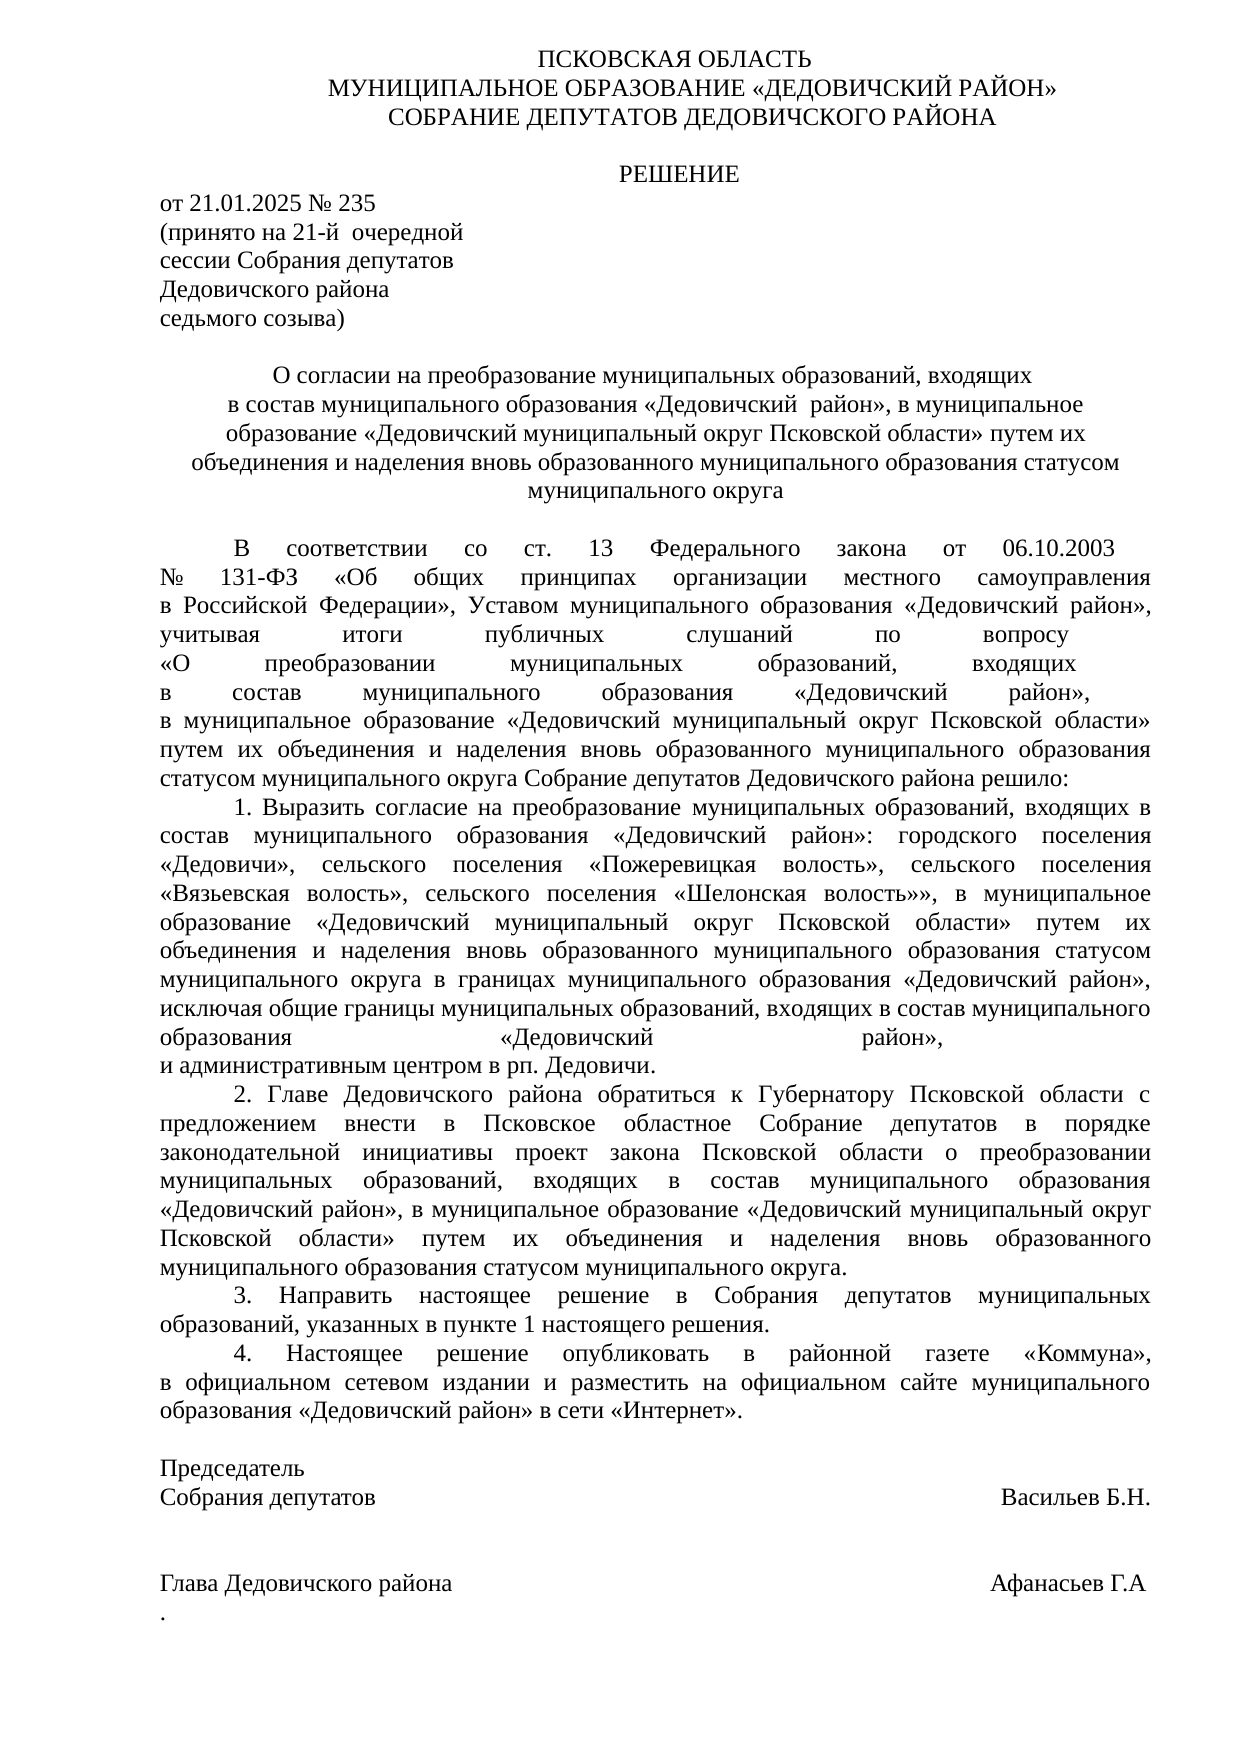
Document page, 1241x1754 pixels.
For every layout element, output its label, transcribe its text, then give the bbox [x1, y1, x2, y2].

text 4. Настоящее решение опубликовать в районной газете «Коммуна», в официальном сетевом издании и разместить на официальном сайте муниципального образования «Дедовичский район» в сети «Интернет». [159, 1338, 1152, 1424]
text от 21.01.2025 № 235 [159, 188, 1152, 217]
text МУНИЦИПАЛЬНОЕ ОБРАЗОВАНИЕ «ДЕДОВИЧСКИЙ РАЙОН» [159, 73, 1152, 102]
text Председатель [159, 1453, 1152, 1482]
text 1. Выразить согласие на преобразование муниципальных образований, входящих в состав муниципального образования «Дедовичский район»: городского поселения «Дедовичи», сельского поселения «Пожеревицкая волость», сельского поселения «Вязьевская волость», сельского поселения «Шелонская волость»», в муниципальное образование «Дедовичский муниципальный округ Псковской области» путем их объединения и наделения вновь образованного муниципального образования статусом муниципального округа в границах муниципального образования «Дедовичский район», исключая общие границы муниципальных образований, входящих в состав муниципального образования «Дедовичский район», и административным центром в рп. Дедовичи. [159, 792, 1152, 1079]
text РЕШЕНИЕ [159, 159, 1152, 188]
text 2. Главе Дедовичского района обратиться к Губернатору Псковской области с предложением внести в Псковское областное Собрание депутатов в порядке законодательной инициативы проект закона Псковской области о преобразовании муниципальных образований, входящих в состав муниципального образования «Дедовичский район», в муниципальное образование «Дедовичский муниципальный округ Псковской области» путем их объединения и наделения вновь образованного муниципального образования статусом муниципального округа. [159, 1079, 1152, 1281]
text В соответствии со ст. 13 Федерального закона от 06.10.2003 № 131-ФЗ «Об общих принципах организации местного самоуправления в Российской Федерации», Уставом муниципального образования «Дедовичский район», учитывая итоги публичных слушаний по вопросу «О преобразовании муниципальных образований, входящих в состав муниципального образования «Дедовичский район», в муниципальное образование «Дедовичский муниципальный округ Псковской области» путем их объединения и наделения вновь образованного муниципального образования статусом муниципального округа Собрание депутатов Дедовичского района решило: [159, 533, 1152, 792]
text седьмого созыва) [159, 303, 1152, 332]
text 3. Направить настоящее решение в Собрания депутатов муниципальных образований, указанных в пункте 1 настоящего решения. [159, 1281, 1152, 1338]
text О согласии на преобразование муниципальных образований, входящих в состав муниципального образования «Дедовичский район», в муниципальное образование «Дедовичский муниципальный округ Псковской области» путем их объединения и наделения вновь образованного муниципального образования статусом муниципального округа [159, 361, 1152, 504]
text СОБРАНИЕ ДЕПУТАТОВ ДЕДОВИЧСКОГО РАЙОНА [159, 102, 1152, 131]
text Дедовичского района [159, 274, 1152, 303]
text сессии Собрания депутатов [159, 246, 1152, 274]
text Глава Дедовичского района Афанасьев Г.А . [159, 1568, 1152, 1626]
text (принято на 21-й очередной [159, 217, 1152, 246]
text ПСКОВСКАЯ ОБЛАСТЬ [159, 44, 1116, 73]
text Собрания депутатов Васильев Б.Н. [159, 1482, 1152, 1511]
